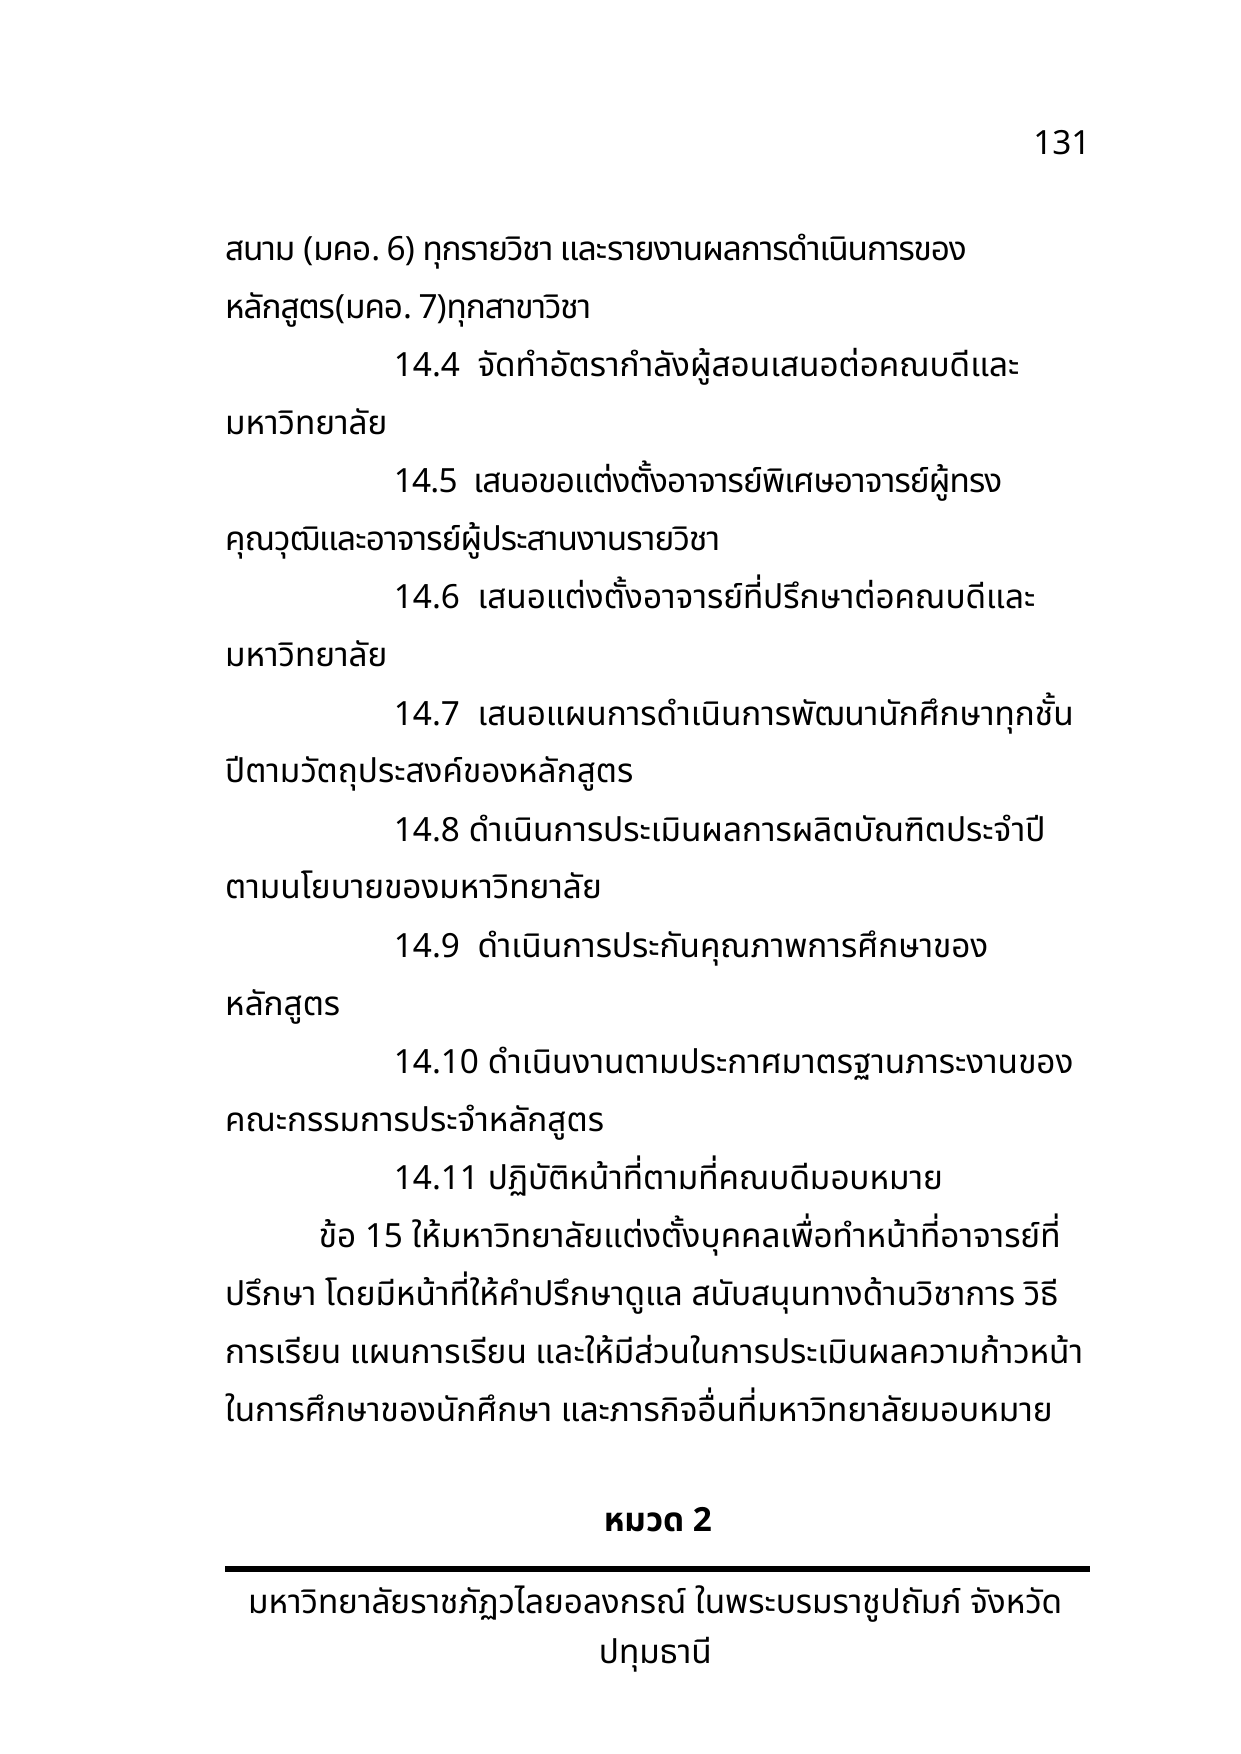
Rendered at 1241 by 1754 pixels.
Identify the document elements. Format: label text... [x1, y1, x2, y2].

text 14.10 ดำเนินงานตามประกาศมาตรฐานภาระงานของคณะกรรมการประจำหลักสูตร [225, 1037, 1090, 1146]
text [225, 225, 1090, 334]
text 14.8 ดำเนินการประเมินผลการผลิตบัณฑิตประจำปีตามนโยบายของมหาวิทยาลัย [225, 805, 1090, 914]
text 14.5 เสนอขอแต่งตั้งอาจารย์พิเศษอาจารย์ผู้ทรงคุณวุฒิและอาจารย์ผู้ประสานงานรายวิชา [225, 457, 1090, 566]
text 14.6 เสนอแต่งตั้งอาจารย์ที่ปรึกษาต่อคณบดีและมหาวิทยาลัย [225, 573, 1090, 682]
text 14.4 จัดทำอัตรากำลังผู้สอนเสนอต่อคณบดีและมหาวิทยาลัย [225, 341, 1090, 450]
text หมวด 2 [225, 1496, 1090, 1546]
text 14.9 ดำเนินการประกันคุณภาพการศึกษาของหลักสูตร [225, 921, 1090, 1030]
text ข้อ 15 ให้มหาวิทยาลัยแต่งตั้งบุคคลเพื่อทำหน้าที่อาจารย์ที่ปรึกษา โดยมีหน้าที่ให้คำปรึกษาดูแล สนับสนุนทางด้านวิชาการ วิธีการเรียน แผนการเรียน และให้มีส่วนในการประเมินผลความก้าวหน้าในการศึกษาของนักศึกษา และภารกิจอื่นที่มหาวิทยาลัยมอบหมาย [225, 1212, 1090, 1436]
text 14.7 เสนอแผนการดำเนินการพัฒนานักศึกษาทุกชั้นปีตามวัตถุประสงค์ของหลักสูตร [225, 689, 1090, 798]
text 14.11 ปฏิบัติหน้าที่ตามที่คณบดีมอบหมาย [225, 1153, 1090, 1204]
